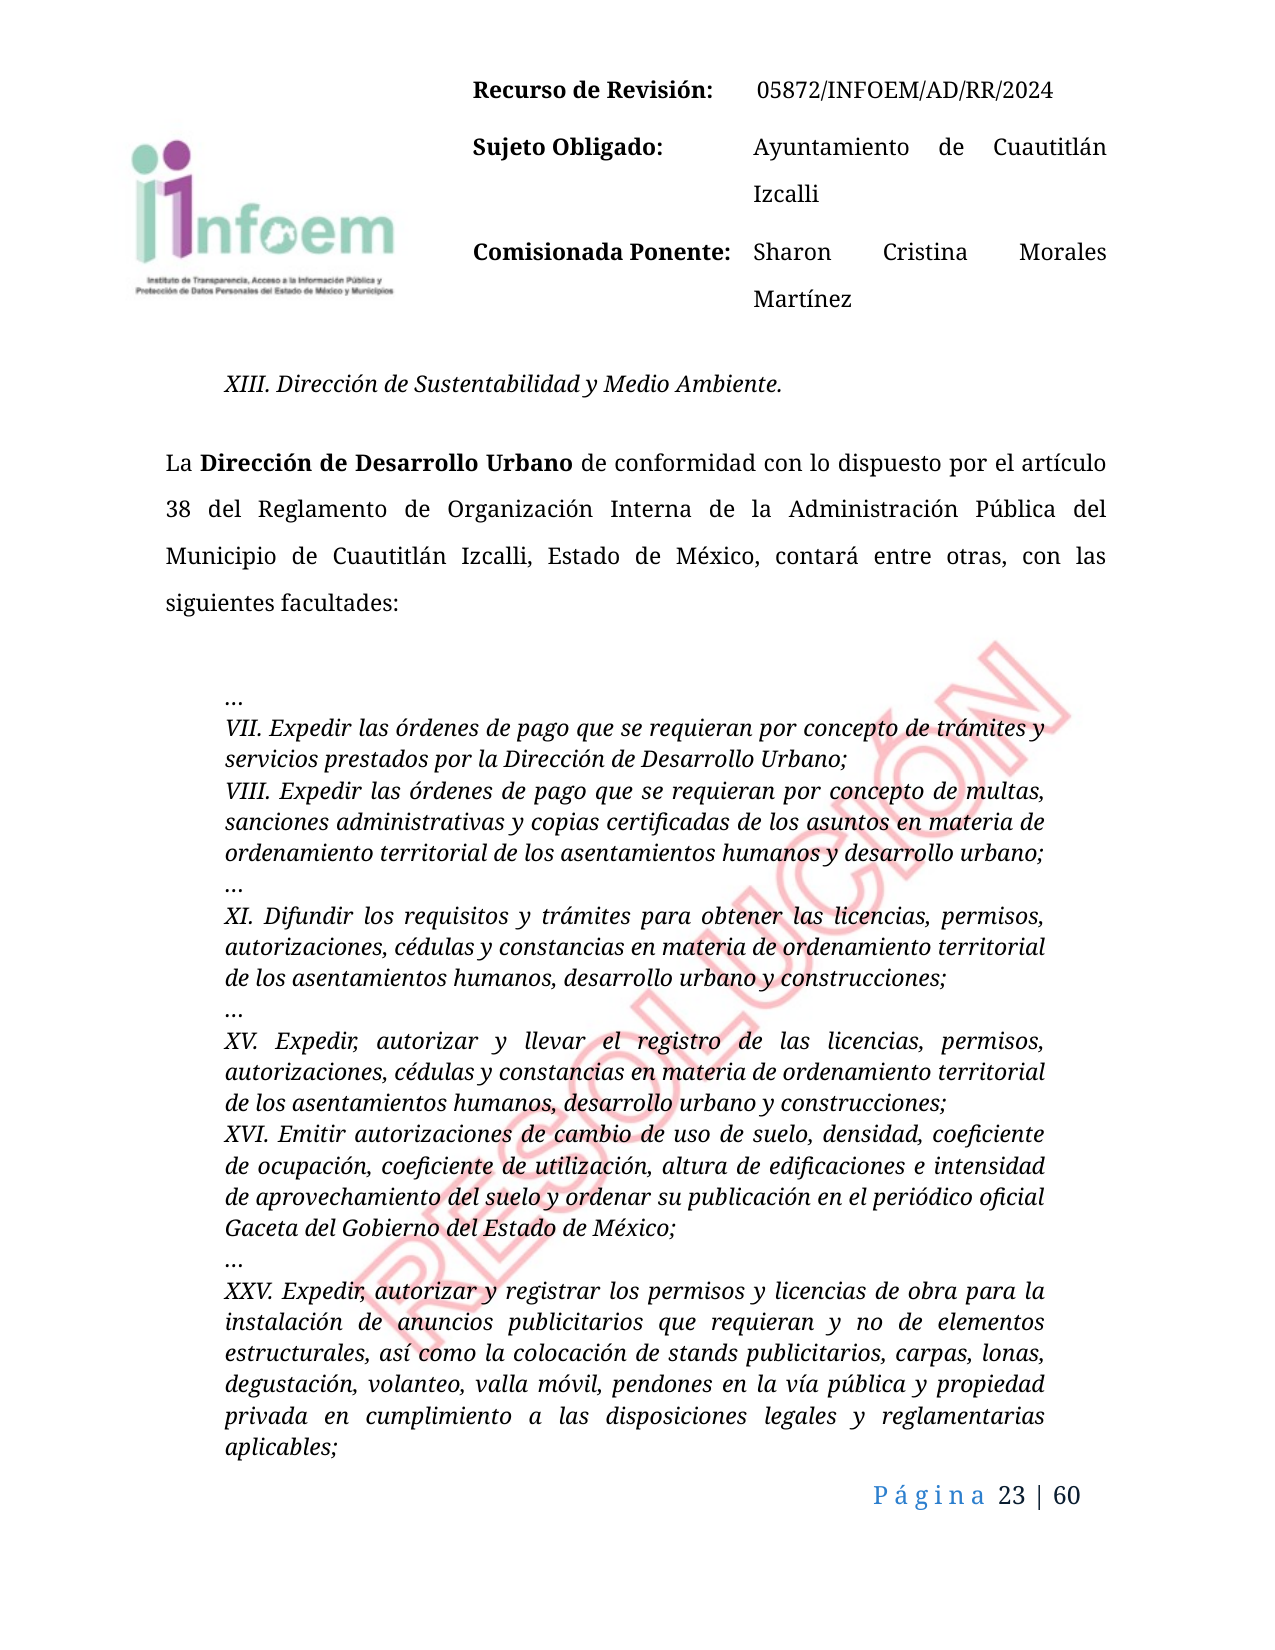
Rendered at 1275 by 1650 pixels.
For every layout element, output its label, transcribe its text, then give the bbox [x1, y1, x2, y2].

title XIII. Dirección de Sustentabilidad y Medio Ambiente. [224, 368, 1048, 399]
title XXV. Expedir, autorizar y registrar los permisos y licencias de obra para la instalación de anuncios publicitarios que requieran y no de elementos estructurales, así como la colocación de stands publicitarios, carpas, lonas, degustación, volanteo, valla móvil, pendones en la vía pública y propiedad privada en cumplimiento a las disposiciones legales y reglamentarias aplicables; [224, 1274, 1048, 1462]
title XVI. Emitir autorizaciones de cambio de uso de suelo, densidad, coeficiente de ocupación, coeficiente de utilización, altura de edificaciones e intensidad de aprovechamiento del suelo y ordenar su publicación en el periódico oficial Gaceta del Gobierno del Estado de México; [224, 1118, 1048, 1243]
title XV. Expedir, autorizar y llevar el registro de las licencias, permisos, autorizaciones, cédulas y constancias en materia de ordenamiento territorial de los asentamientos humanos, desarrollo urbano y construcciones; [224, 1024, 1048, 1118]
title VII. Expedir las órdenes de pago que se requieran por concepto de trámites y servicios prestados por la Dirección de Desarrollo Urbano; [224, 712, 1048, 774]
title … [224, 681, 1048, 712]
title … [224, 1243, 1048, 1274]
title … [224, 868, 1048, 899]
picture [2, 76, 1275, 1650]
text La Dirección de Desarrollo Urbano de conformidad con lo dispuesto por el artículo 38 del Reglamento de Organización Interna de la Administración Pública del Municipio de Cuautitlán Izcalli, Estado de México, contará entre otras, con las siguientes facultades: [165, 446, 1107, 618]
title XI. Difundir los requisitos y trámites para obtener las licencias, permisos, autorizaciones, cédulas y constancias en materia de ordenamiento territorial de los asentamientos humanos, desarrollo urbano y construcciones; [224, 899, 1048, 993]
title … [224, 993, 1048, 1024]
title VIII. Expedir las órdenes de pago que se requieran por concepto de multas, sanciones administrativas y copias certificadas de los asuntos en materia de ordenamiento territorial de los asentamientos humanos y desarrollo urbano; [224, 774, 1048, 868]
